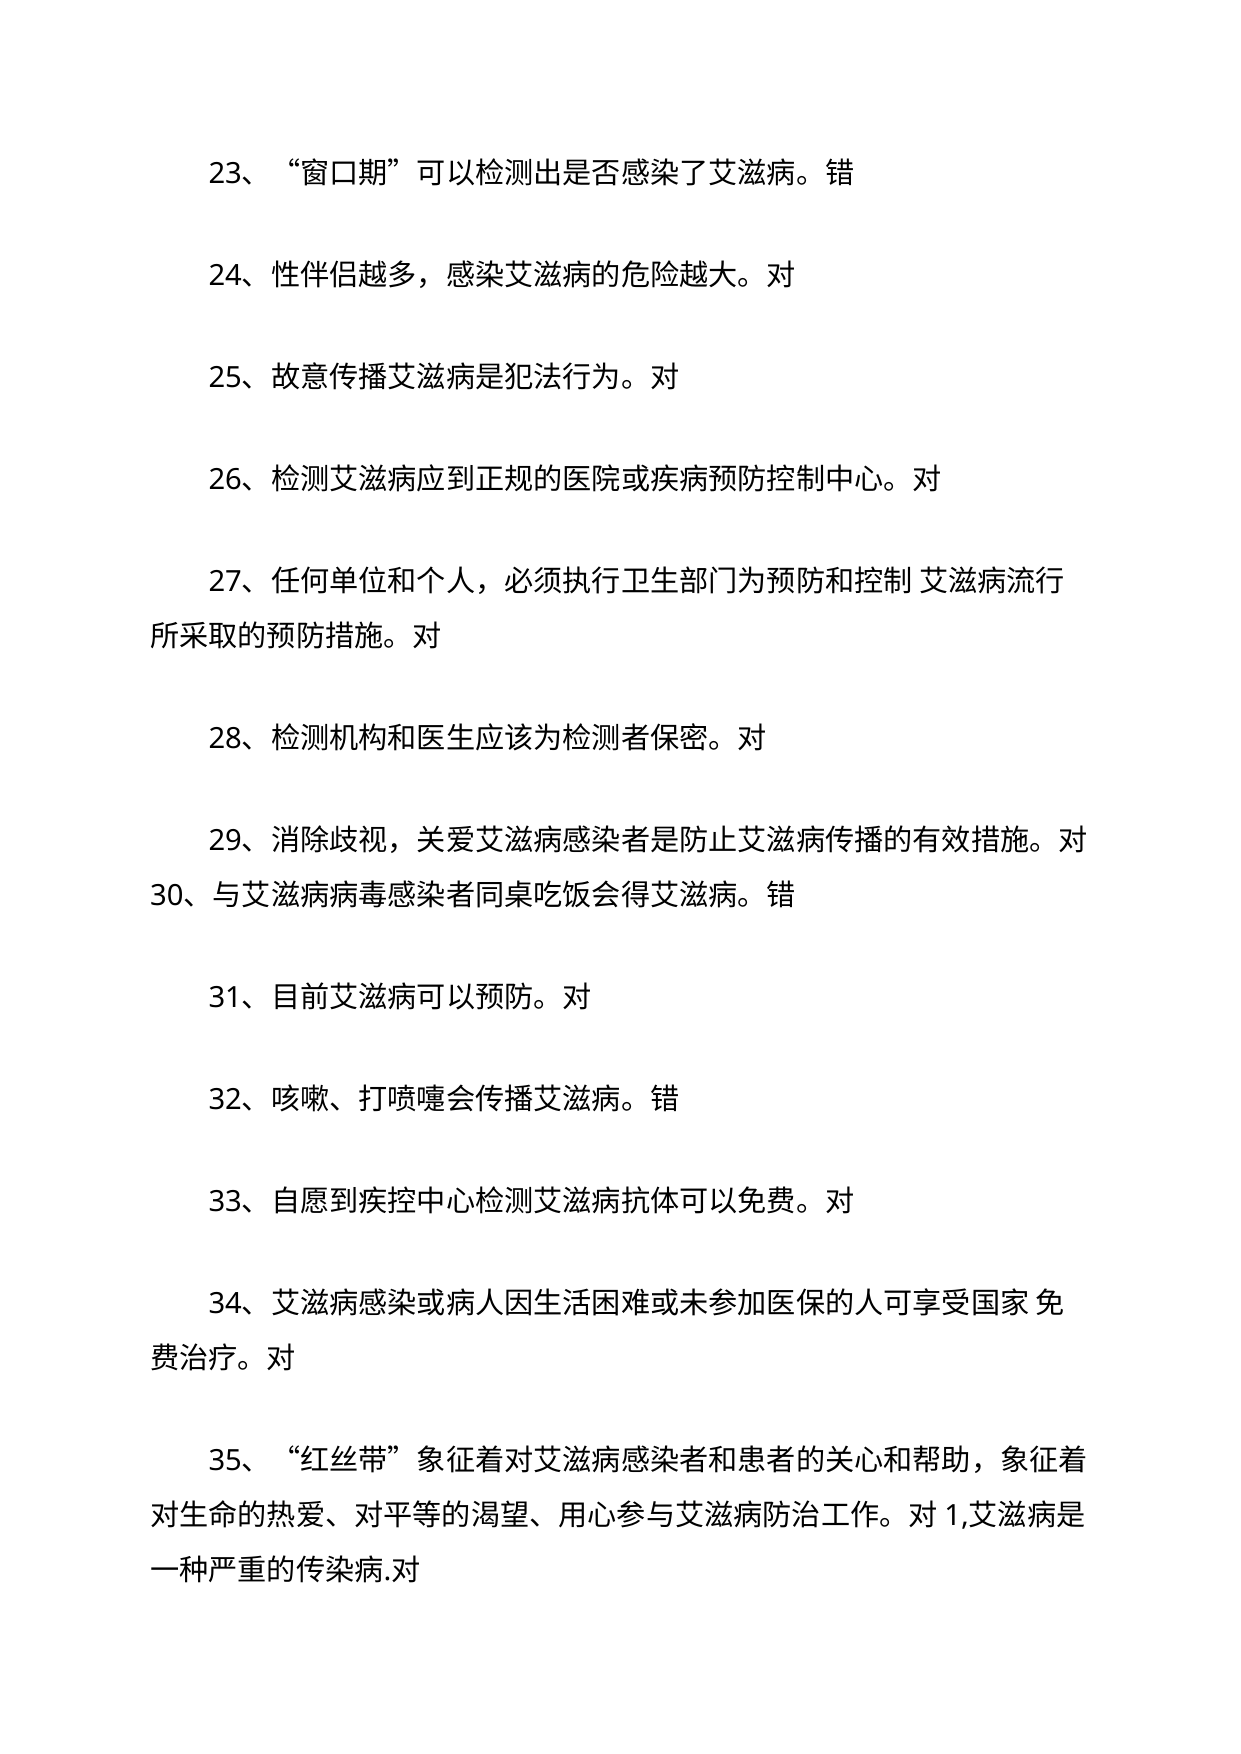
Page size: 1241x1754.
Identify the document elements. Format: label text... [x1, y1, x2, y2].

text 31、目前艾滋病可以预防。对 [150, 974, 1090, 1016]
text 26、检测艾滋病应到正规的医院或疾病预防控制中心。对 [150, 456, 1090, 498]
text 28、检测机构和医生应该为检测者保密。对 [150, 715, 1090, 757]
text 34、艾滋病感染或病人因生活困难或未参加医保的人可享受国家 免费治疗。对 [150, 1279, 1090, 1377]
text 24、性伴侣越多，感染艾滋病的危险越大。对 [150, 252, 1090, 294]
text 27、任何单位和个人，必须执行卫生部门为预防和控制 艾滋病流行所采取的预防措施。对 [150, 558, 1090, 655]
text 23、“窗口期”可以检测出是否感染了艾滋病。错 [150, 150, 1090, 192]
text 33、自愿到疾控中心检测艾滋病抗体可以免费。对 [150, 1178, 1090, 1220]
text 25、故意传播艾滋病是犯法行为。对 [150, 354, 1090, 396]
text 32、咳嗽、打喷嚏会传播艾滋病。错 [150, 1076, 1090, 1118]
text 35、“红丝带”象征着对艾滋病感染者和患者的关心和帮助，象征着对生命的热爱、对平等的渴望、用心参与艾滋病防治工作。对 1,艾滋病是一种严重的传染病.对 [150, 1436, 1090, 1589]
text 29、消除歧视，关爱艾滋病感染者是防止艾滋病传播的有效措施。对 30、与艾滋病病毒感染者同桌吃饭会得艾滋病。错 [150, 817, 1090, 914]
